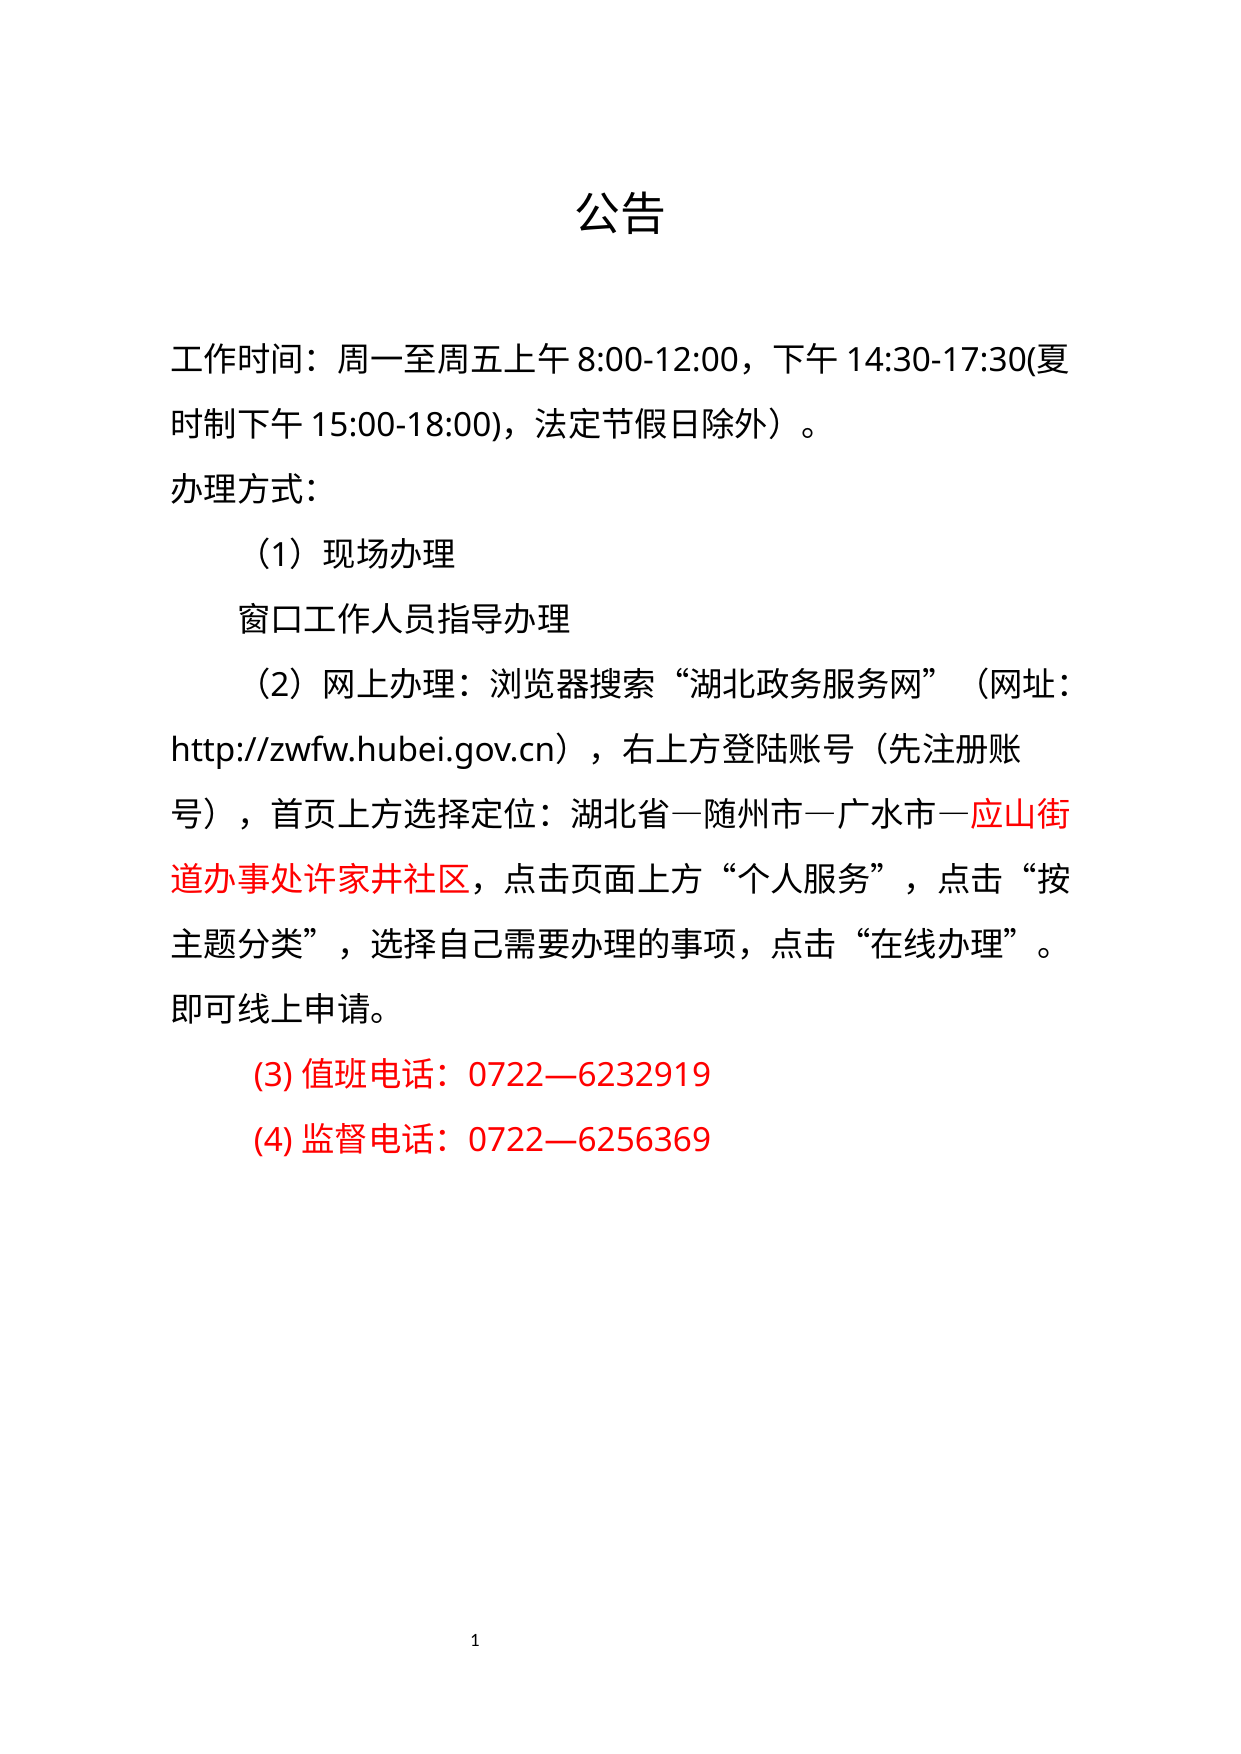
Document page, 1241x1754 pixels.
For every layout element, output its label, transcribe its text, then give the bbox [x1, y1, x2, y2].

list 网上办理：浏览器搜索“湖北政务服务网”（网址：http://zwfw.hubei.gov.cn），右上方登陆账号（先注册账号），首页上方选择定位：湖北省—随州市—广水市—应山街道办事处许家井社区，点击页面上方“个人服务”，点击“按主题分类”，选择自己需要办理的事项，点击“在线办理”。即可线上申请。 [170, 649, 1070, 1039]
text (3) 值班电话：0722—6232919 [170, 1039, 1070, 1104]
text 公告 [170, 162, 1070, 259]
text 窗口工作人员指导办理 [170, 584, 1070, 649]
text (4) 监督电话：0722—6256369 [170, 1104, 1070, 1169]
list 现场办理 [170, 519, 1070, 584]
text 办理方式： [170, 454, 1070, 519]
text 工作时间：周一至周五上午8:00-12:00，下午14:30-17:30(夏时制下午15:00-18:00)，法定节假日除外）。 [170, 324, 1070, 454]
